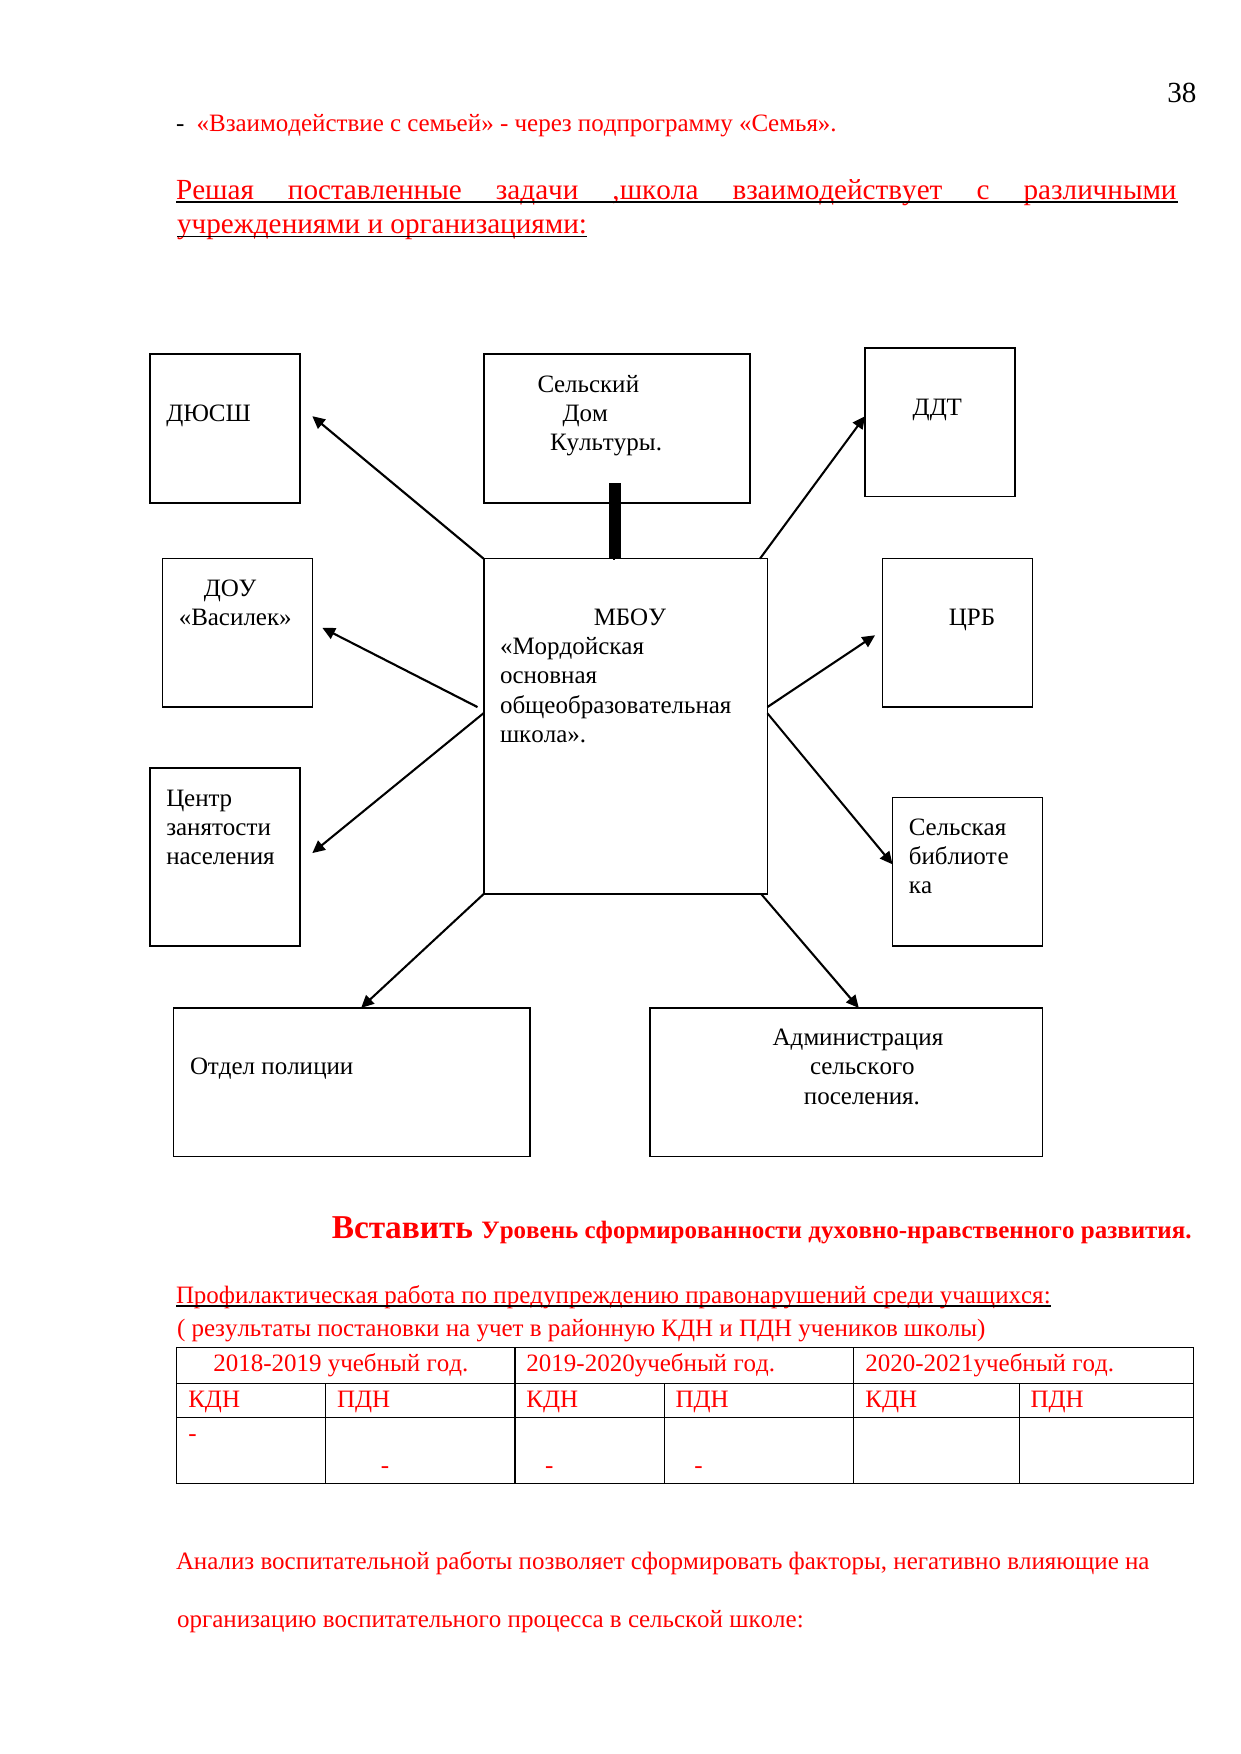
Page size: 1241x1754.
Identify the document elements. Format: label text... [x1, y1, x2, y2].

text Решая поставленные задачи ,школа взаимодействует с различными учреждениями и организациями: [176, 203, 1178, 240]
table_cell [1020, 1418, 1193, 1451]
table_cell ПДН [665, 1384, 853, 1417]
table_cell ПДН [1020, 1384, 1193, 1417]
table_cell [326, 1418, 514, 1451]
table_header 2019-2020учебный год. [516, 1348, 853, 1383]
text Решая поставленные задачи ,школа взаимодействует с различными учреждениями и организациями: [176, 172, 1178, 201]
table_header 2020-2021учебный год. [854, 1348, 1193, 1383]
table_cell [854, 1418, 1019, 1451]
table_cell [665, 1418, 853, 1451]
table_cell - [516, 1451, 664, 1483]
table_cell КДН [516, 1384, 664, 1417]
table_cell КДН [854, 1384, 1019, 1417]
table_cell [1020, 1451, 1193, 1483]
table_cell [854, 1451, 1019, 1483]
table_cell КДН [177, 1384, 325, 1417]
table_header 2018-2019 учебный год. [177, 1348, 514, 1383]
table_cell [177, 1451, 325, 1483]
table_cell - [326, 1451, 514, 1483]
table_cell ПДН [326, 1384, 514, 1417]
table_cell - [177, 1418, 325, 1451]
list «Взаимодействие с семьей» - через подпрограмму «Семья». [176, 108, 1196, 137]
text Профилактическая работа по предупреждению правонарушений среди учащихся: ( результаты постановки на учет в районную КДН и ПДН учеников школы) [176, 1280, 1146, 1342]
table_cell - [665, 1451, 853, 1483]
subtitle Вставить Уровень сформированности духовно-нравственного развития. [323, 1207, 1198, 1245]
text Анализ воспитательной работы позволяет сформировать факторы, негативно влияющие на организацию воспитательного процесса в сельской школе: [176, 1546, 1196, 1633]
table_cell [516, 1418, 664, 1451]
